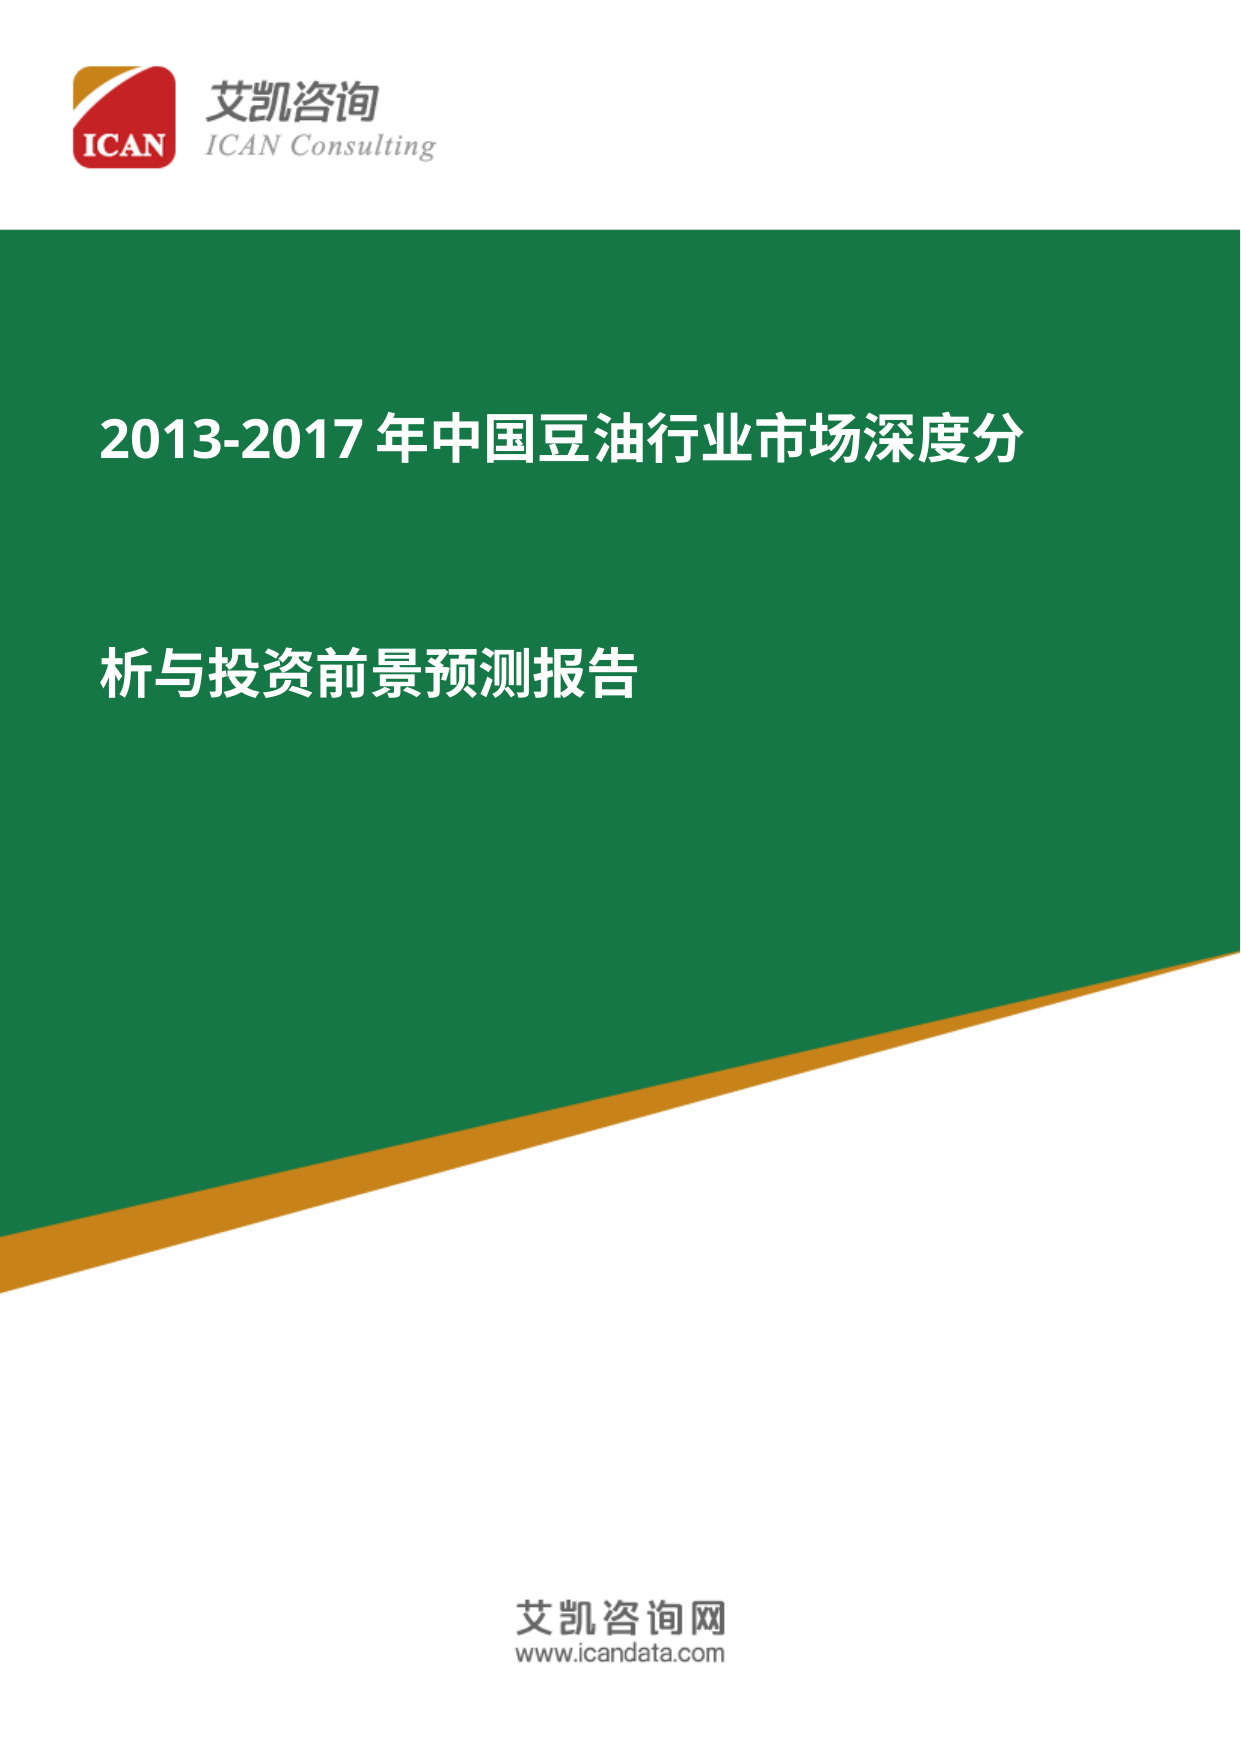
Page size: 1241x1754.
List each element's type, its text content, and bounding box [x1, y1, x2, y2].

subtitle 2013-2017年中国豆油行业市场深度分析与投资前景预测报告 [99, 386, 1053, 718]
picture [0, 5, 1241, 1754]
